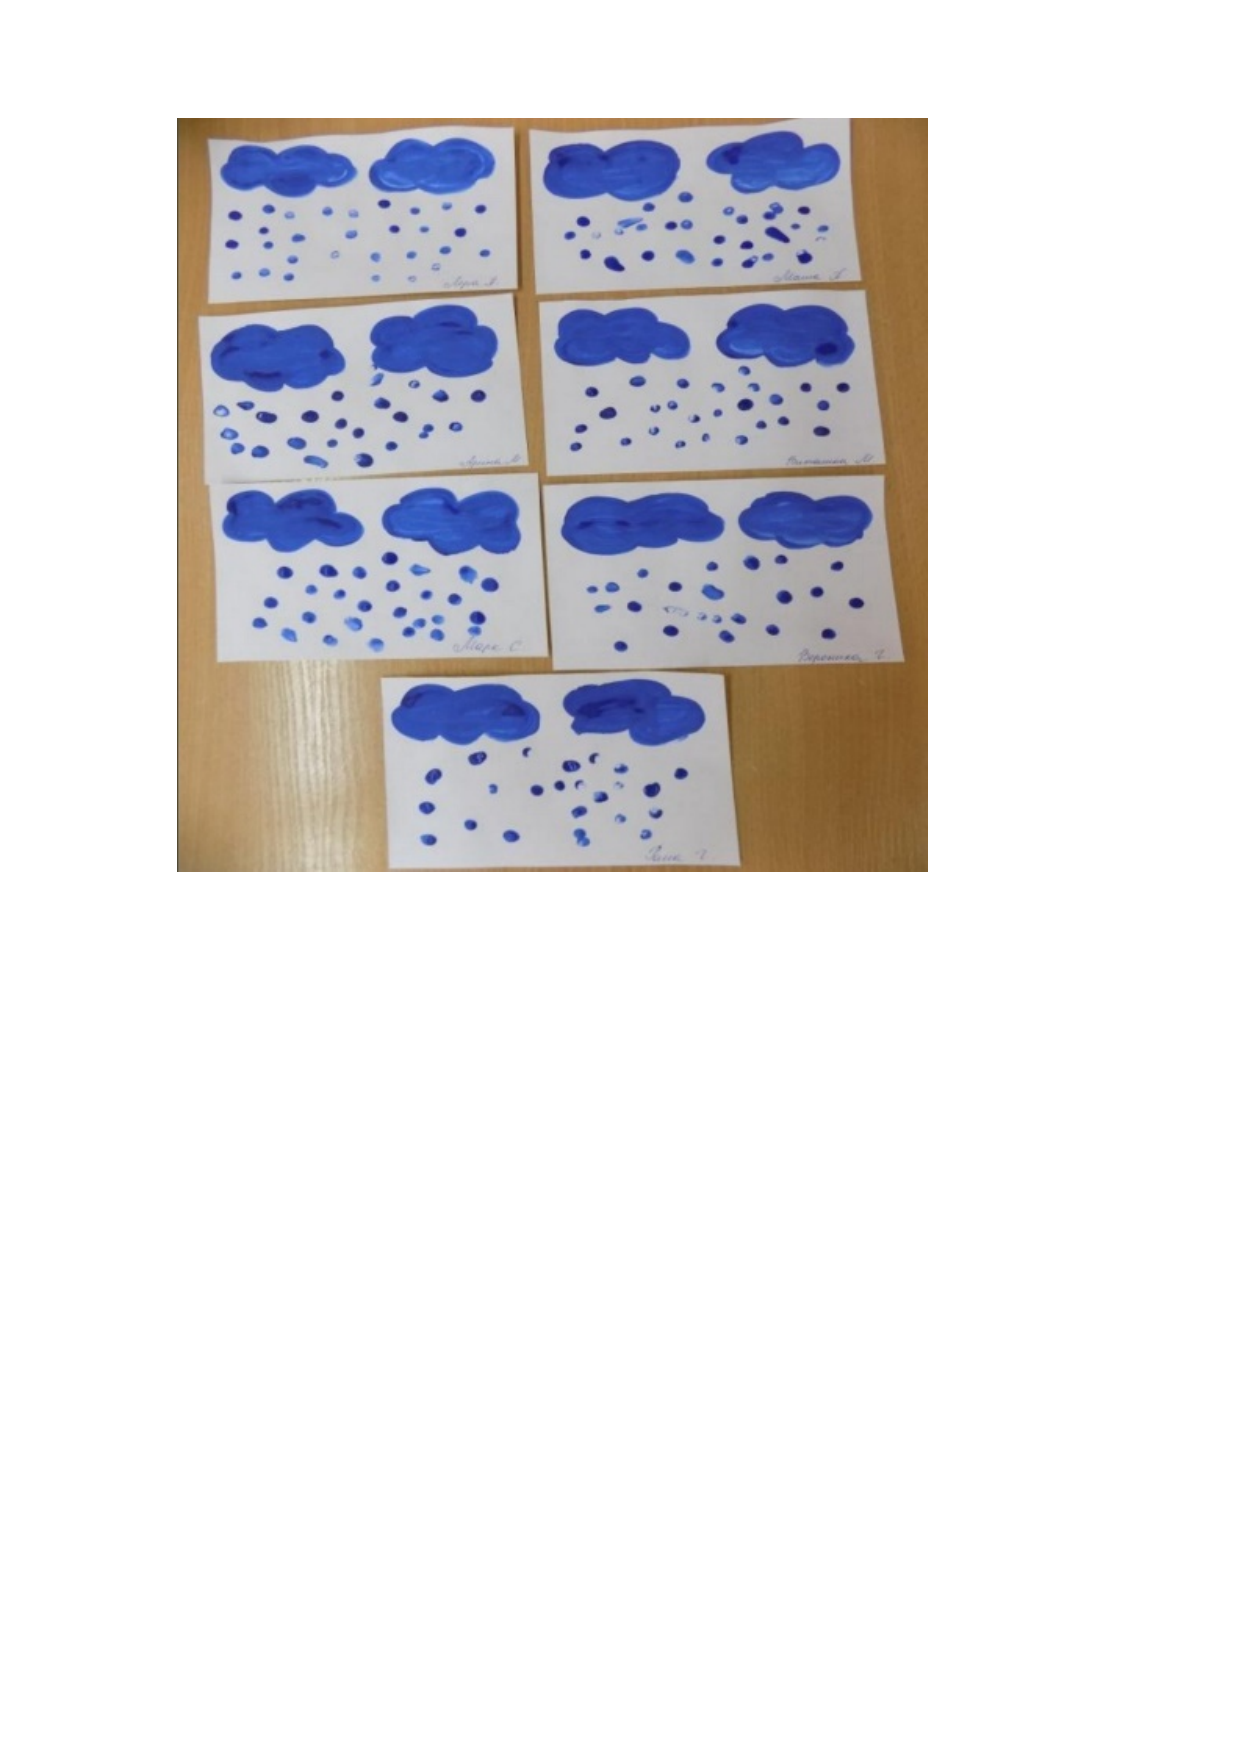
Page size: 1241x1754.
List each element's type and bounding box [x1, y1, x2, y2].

picture [177, 118, 928, 872]
